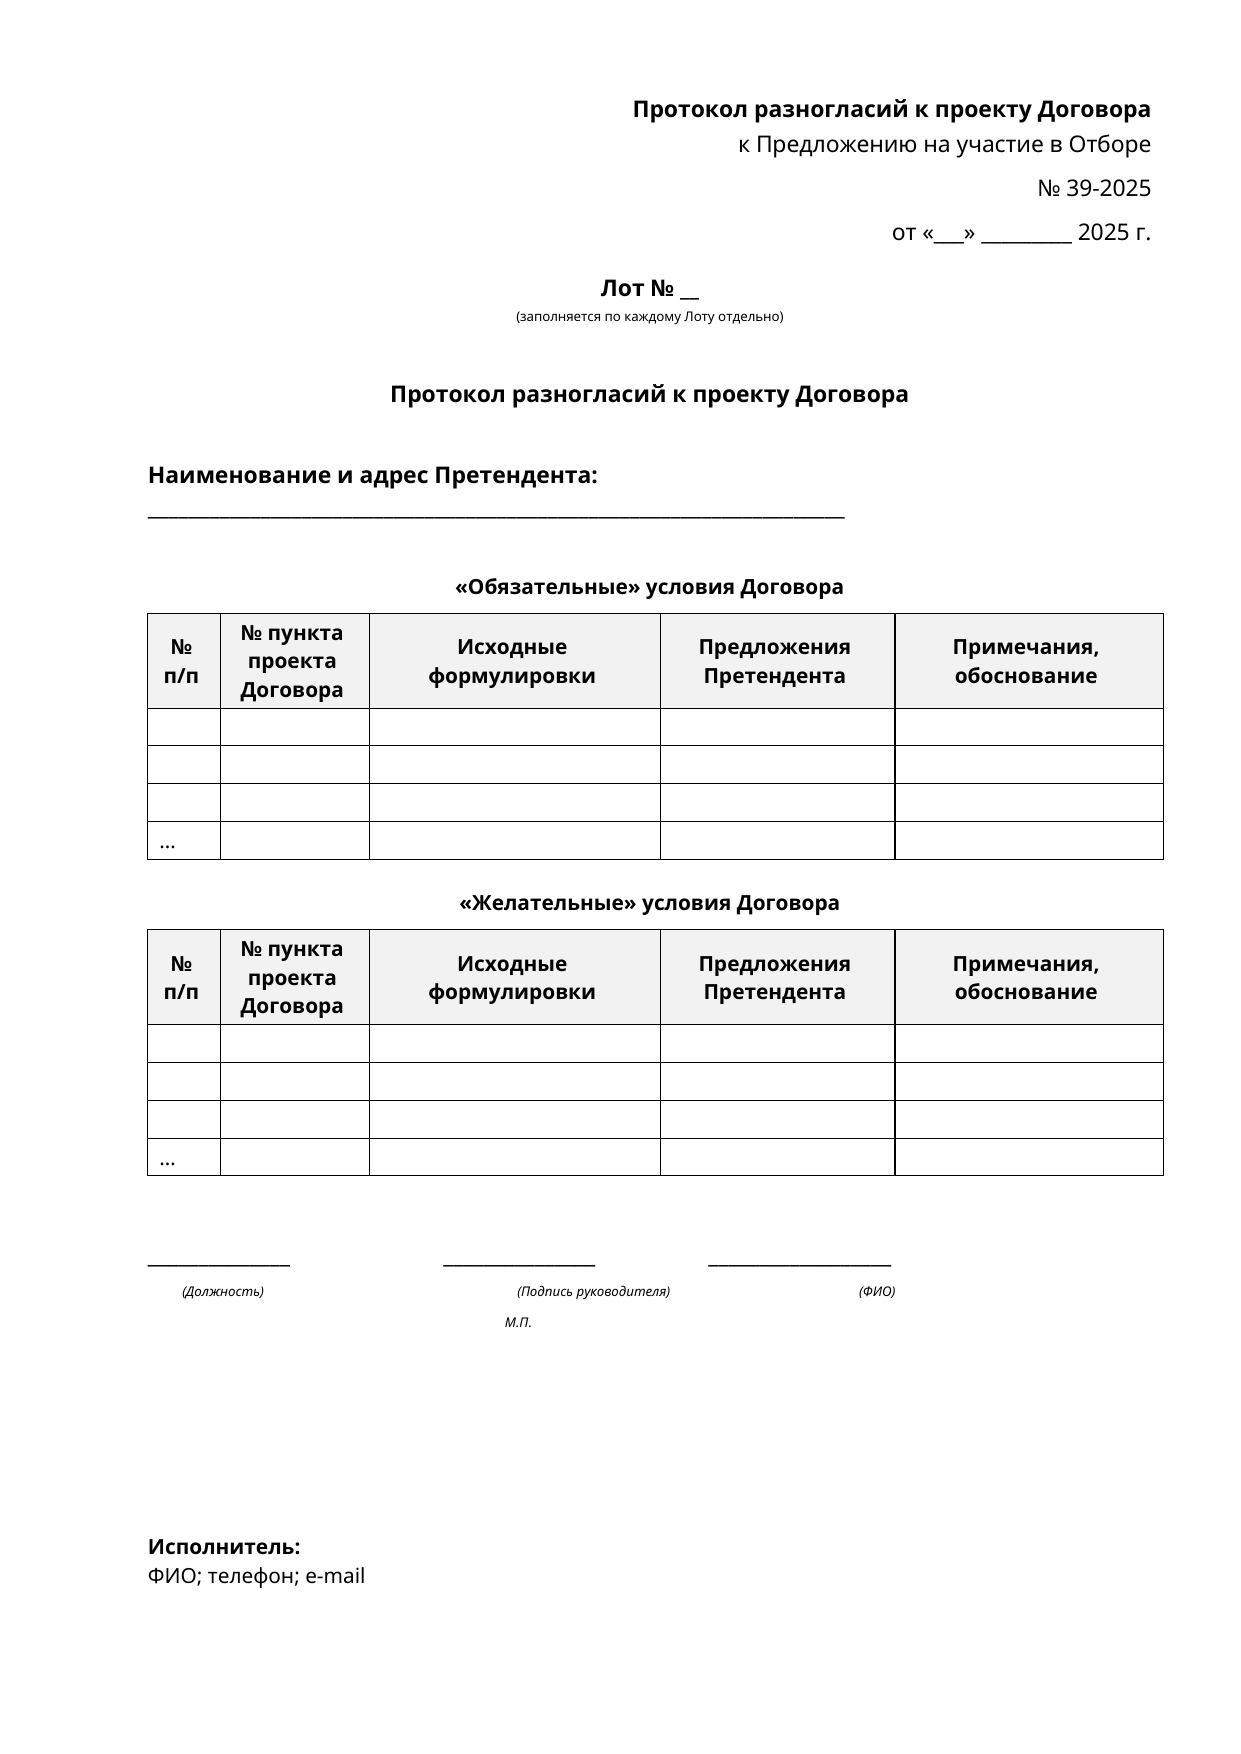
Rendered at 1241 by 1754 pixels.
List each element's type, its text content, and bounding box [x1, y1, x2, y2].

table_cell [896, 784, 1163, 821]
table_cell [148, 709, 220, 745]
text Лот № __ [148, 272, 1152, 303]
table_cell [370, 1063, 660, 1099]
text Исполнитель: [148, 1532, 1152, 1561]
table_cell [221, 822, 369, 859]
text (Должность) (Подпись руководителя) (ФИО) [148, 1282, 1152, 1314]
text «Желательные» условия Договора [148, 888, 1152, 917]
table_cell [896, 1063, 1163, 1099]
table_cell [896, 1139, 1163, 1175]
table_cell [661, 1063, 894, 1099]
table_header Примечания, обоснование [896, 930, 1163, 1024]
table_cell [896, 746, 1163, 783]
table_cell [896, 1101, 1163, 1137]
table_header Исходные формулировки [370, 930, 660, 1024]
table_cell [370, 1139, 660, 1175]
text (заполняется по каждому Лоту отдельно) [148, 307, 1152, 339]
table_header № пункта проекта Договора [221, 930, 369, 1024]
table_header № пункта проекта Договора [221, 614, 369, 708]
table_cell [221, 1139, 369, 1175]
table_header Исходные формулировки [370, 614, 660, 708]
table_cell [661, 1139, 894, 1175]
table_header Предложения Претендента [661, 930, 894, 1024]
table_cell [661, 1025, 894, 1062]
table_cell [221, 709, 369, 745]
table_cell [896, 822, 1163, 859]
table_cell [221, 746, 369, 783]
table_cell [370, 746, 660, 783]
table_cell [148, 1025, 220, 1062]
text ______________ _______________ __________________ [148, 1239, 1152, 1270]
text ФИО; телефон; e-mail [148, 1561, 1152, 1589]
table_cell [370, 1025, 660, 1062]
table_cell … [148, 822, 220, 859]
text «Обязательные» условия Договора [148, 572, 1152, 600]
table_header Предложения Претендента [661, 614, 894, 708]
table_cell [661, 1101, 894, 1137]
table_cell [221, 784, 369, 821]
table_cell [370, 709, 660, 745]
table_cell [896, 1025, 1163, 1062]
text Наименование и адрес Претендента: ____________________________________________________________________ [148, 459, 1152, 522]
table_cell [221, 1063, 369, 1099]
table_cell [661, 784, 894, 821]
table_cell [370, 822, 660, 859]
text Протокол разногласий к проекту Договора [148, 93, 1152, 124]
text № 39-2025 [148, 172, 1152, 203]
table_header № п/п [148, 614, 220, 708]
text к Предложению на участие в Отборе [148, 128, 1152, 159]
text Протокол разногласий к проекту Договора [148, 378, 1152, 409]
table_cell [148, 1101, 220, 1137]
table_cell [896, 709, 1163, 745]
table_cell … [148, 1139, 220, 1175]
table_cell [148, 1063, 220, 1099]
table_cell [221, 1101, 369, 1137]
table_cell [148, 784, 220, 821]
table_cell [221, 1025, 369, 1062]
table_cell [148, 746, 220, 783]
table_header Примечания, обоснование [896, 614, 1163, 708]
text от «___» _________ 2025 г. [148, 216, 1152, 247]
table_cell [370, 1101, 660, 1137]
table_cell [661, 709, 894, 745]
table_cell [661, 746, 894, 783]
table_cell [370, 784, 660, 821]
table_header № п/п [148, 930, 220, 1024]
table_cell [661, 822, 894, 859]
text М.П. [148, 1314, 1152, 1345]
